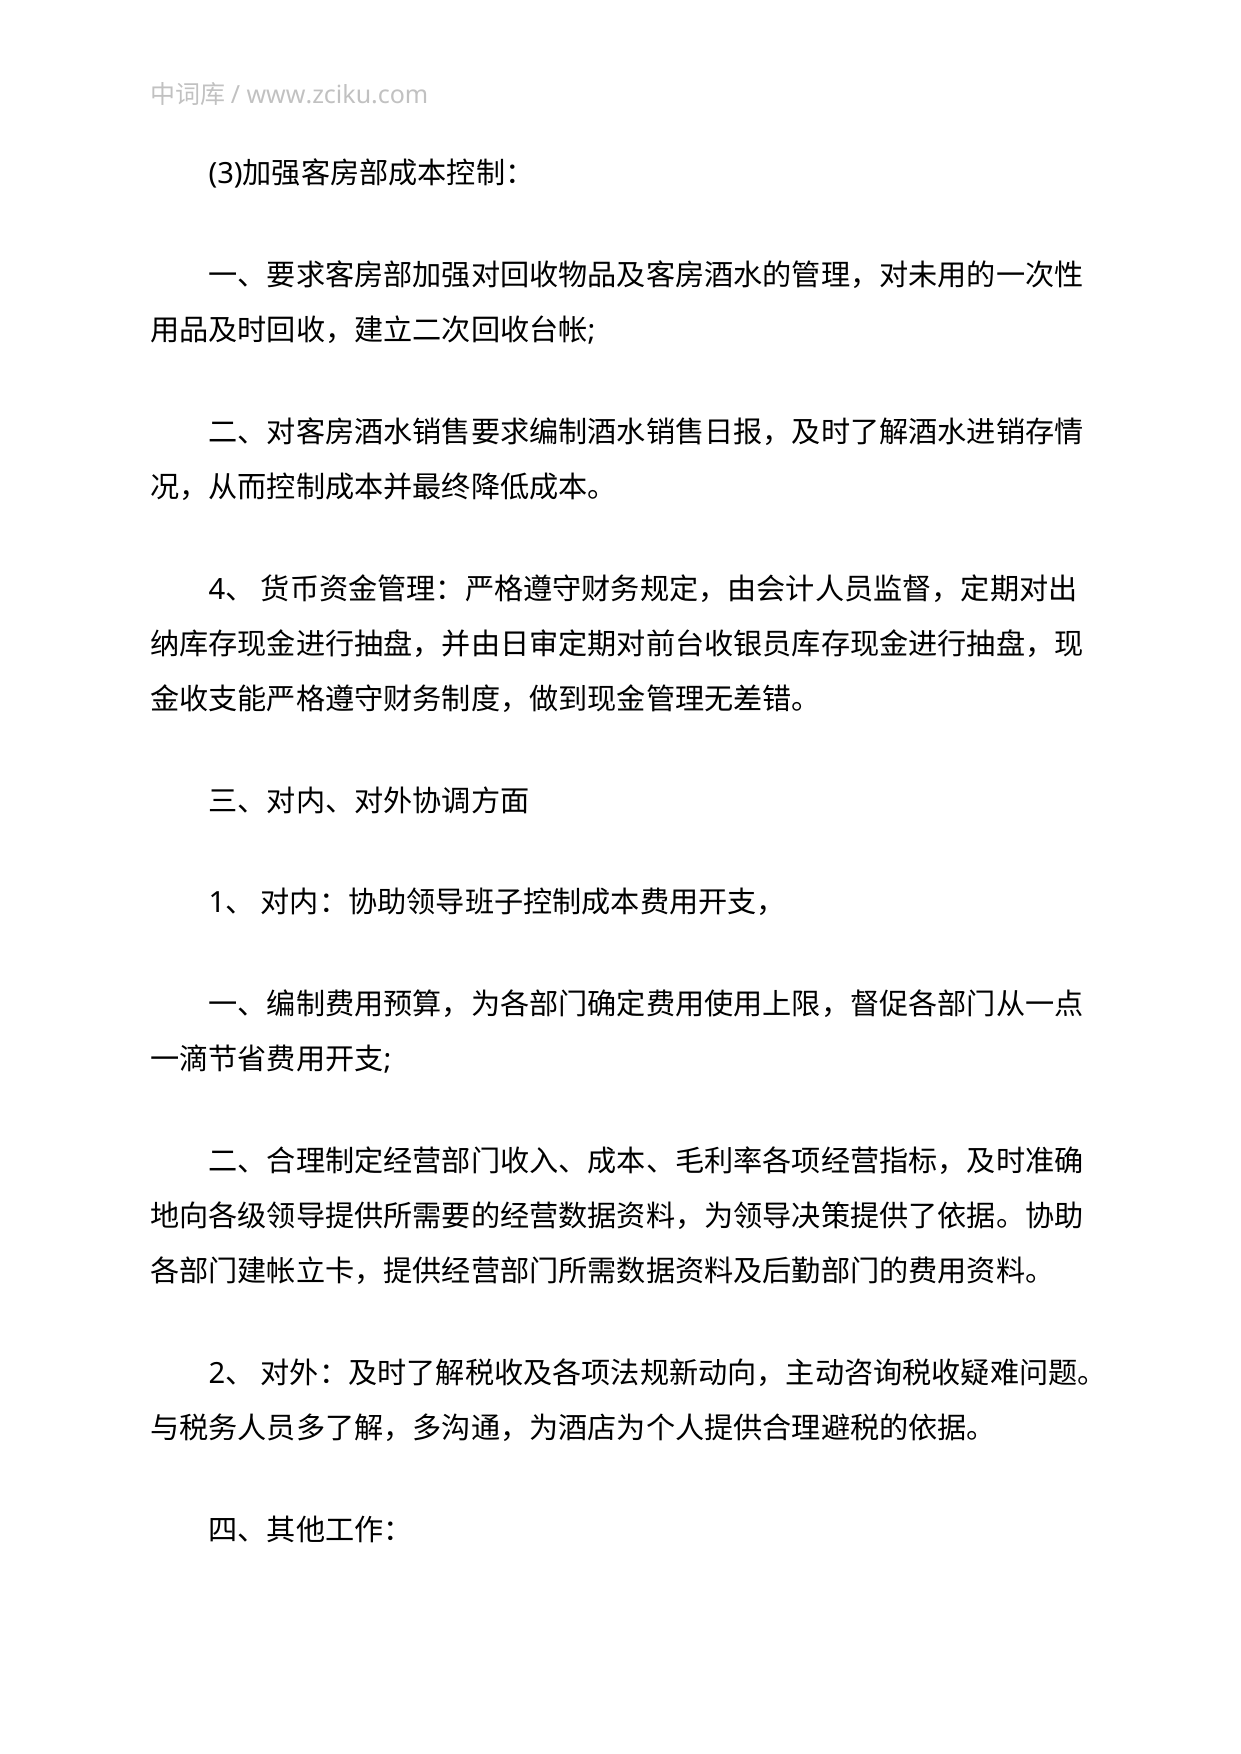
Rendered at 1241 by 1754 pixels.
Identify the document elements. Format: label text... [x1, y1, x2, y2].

text 2、 对外：及时了解税收及各项法规新动向，主动咨询税收疑难问题。与税务人员多了解，多沟通，为酒店为个人提供合理避税的依据。 [150, 1349, 1090, 1447]
text 二、合理制定经营部门收入、成本、毛利率各项经营指标，及时准确地向各级领导提供所需要的经营数据资料，为领导决策提供了依据。协助各部门建帐立卡，提供经营部门所需数据资料及后勤部门的费用资料。 [150, 1138, 1090, 1290]
text 4、 货币资金管理：严格遵守财务规定，由会计人员监督，定期对出纳库存现金进行抽盘，并由日审定期对前台收银员库存现金进行抽盘，现金收支能严格遵守财务制度，做到现金管理无差错。 [150, 566, 1090, 718]
text (3)加强客房部成本控制： [150, 150, 1090, 192]
text 一、要求客房部加强对回收物品及客房酒水的管理，对未用的一次性用品及时回收，建立二次回收台帐; [150, 252, 1090, 349]
text 四、其他工作： [150, 1506, 1090, 1548]
text 一、编制费用预算，为各部门确定费用使用上限，督促各部门从一点一滴节省费用开支; [150, 981, 1090, 1078]
text 1、 对内：协助领导班子控制成本费用开支， [150, 879, 1090, 921]
text 三、对内、对外协调方面 [150, 777, 1090, 819]
text 二、对客房酒水销售要求编制酒水销售日报，及时了解酒水进销存情况，从而控制成本并最终降低成本。 [150, 409, 1090, 506]
